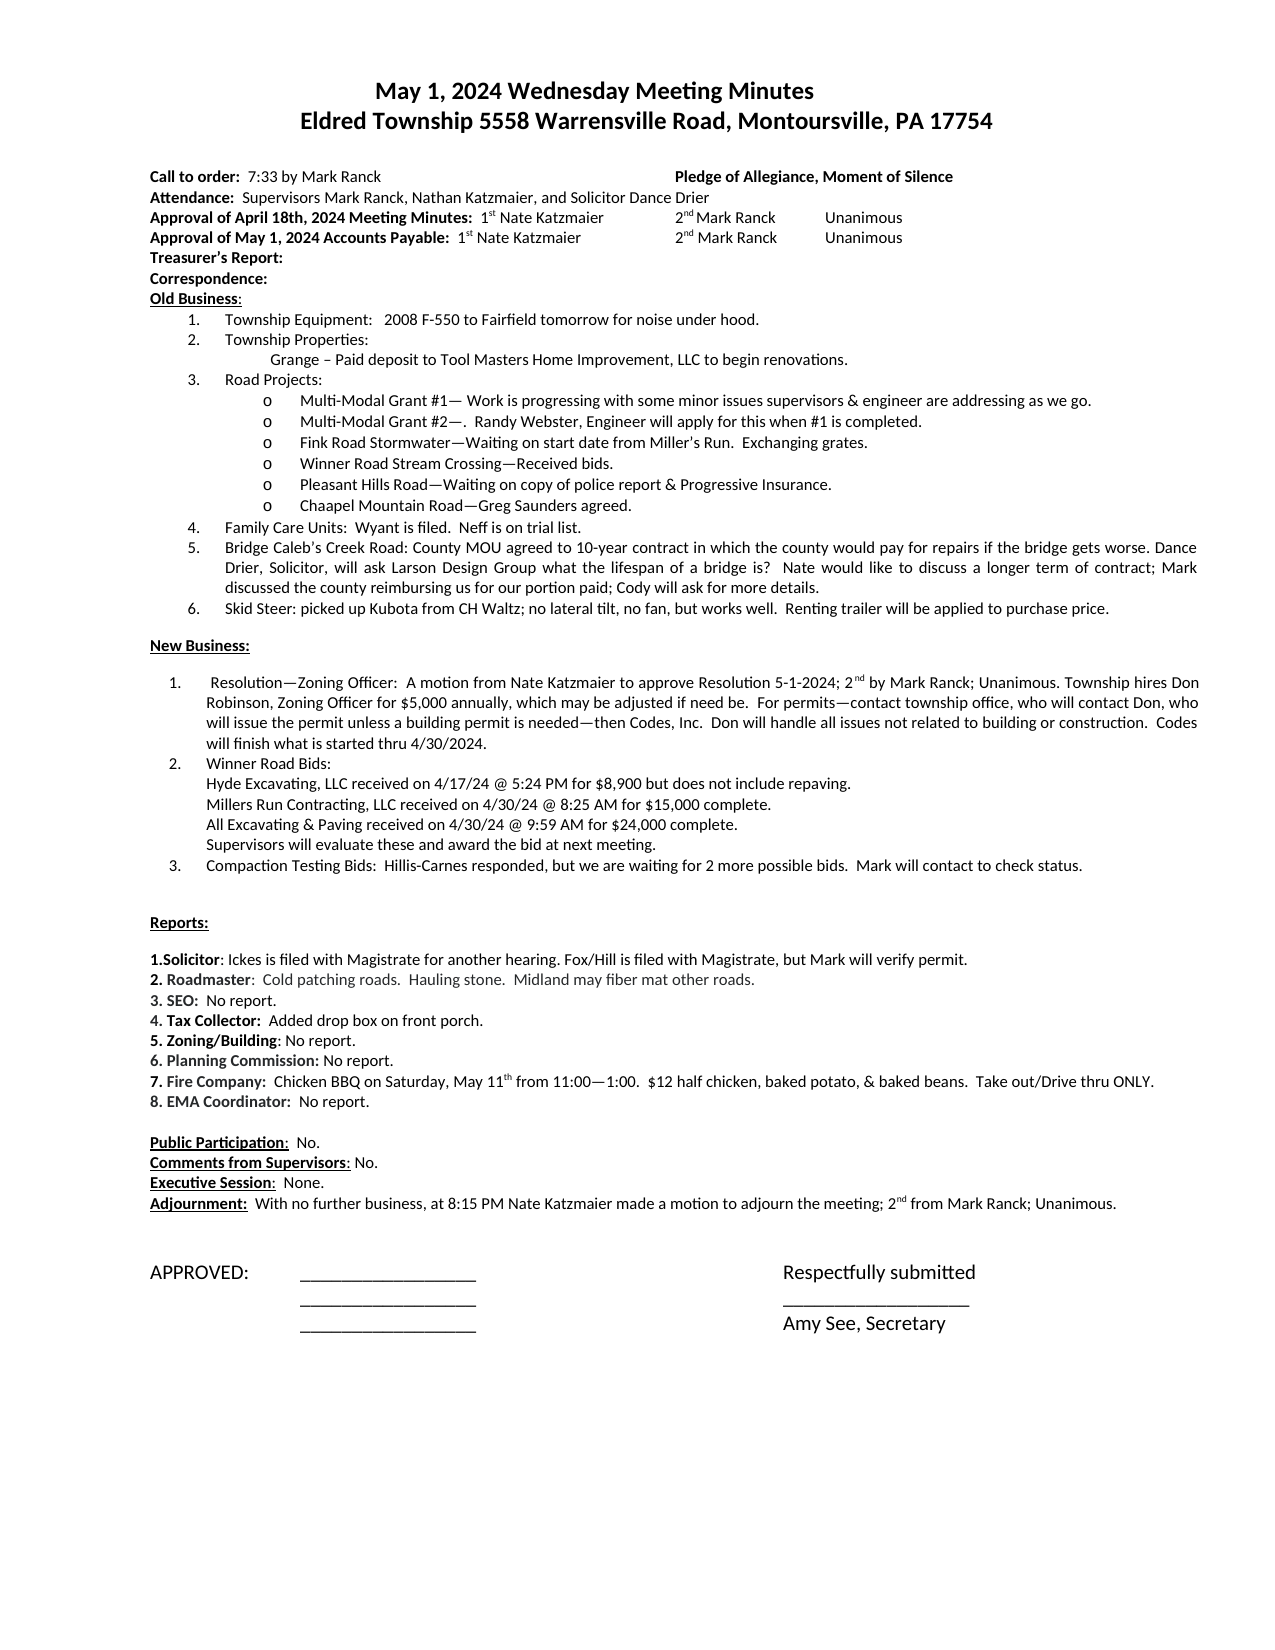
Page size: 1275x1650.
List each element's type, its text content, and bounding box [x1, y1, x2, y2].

text 2. Roadmaster: Cold patching roads. Hauling stone. Midland may fiber mat other roads. [150, 969, 1200, 990]
text May 1, 2024 Wednesday Meeting Minutes [75, 75, 1200, 106]
list Chaapel Mountain Road—Greg Saunders agreed. [262, 496, 1200, 517]
list Pleasant Hills Road—Waiting on copy of police report & Progressive Insurance. [262, 474, 1200, 496]
list Supervisors will evaluate these and award the bid at next meeting. [206, 834, 1200, 855]
text Old Business: [75, 288, 1200, 309]
list Resolution—Zoning Officer: A motion from Nate Katzmaier to approve Resolution 5-1-2024; 2nd by Mark Ranck; Unanimous. Township hires Don Robinson, Zoning Officer for $5,000 annually, which may be adjusted if need be. For permits—contact township office, who will contact Don, who will issue the permit unless a building permit is needed—then Codes, Inc. Don will handle all issues not related to building or construction. Codes will finish what is started thru 4/30/2024. [169, 672, 1200, 753]
list Road Projects: [187, 370, 1200, 390]
text 4. Tax Collector: Added drop box on front porch. [150, 1010, 1200, 1030]
list Winner Road Stream Crossing—Received bids. [262, 453, 1200, 474]
list Skid Steer: picked up Kubota from CH Waltz; no lateral tilt, no fan, but works well. Renting trailer will be applied to purchase price. [187, 598, 1200, 618]
text New Business: [75, 635, 1200, 655]
text Eldred Township 5558 Warrensville Road, Montoursville, PA 17754 [94, 106, 1200, 136]
list Township Properties: [187, 329, 1200, 349]
list Adjournment: With no further business, at 8:15 PM Nate Katzmaier made a motion to adjourn the meeting; 2nd from Mark Ranck; Unanimous. [150, 1193, 1200, 1213]
list Fink Road Stormwater—Waiting on start date from Miller’s Run. Exchanging grates. [262, 432, 1200, 453]
list Bridge Caleb’s Creek Road: County MOU agreed to 10-year contract in which the county would pay for repairs if the bridge gets worse. Dance Drier, Solicitor, will ask Larson Design Group what the lifespan of a bridge is? Nate would like to discuss a longer term of contract; Mark discussed the county reimbursing us for our portion paid; Cody will ask for more details. [187, 537, 1200, 598]
text 6. Planning Commission: No report. [150, 1051, 1200, 1071]
list Township Equipment: 2008 F-550 to Fairfield tomorrow for noise under hood. [187, 309, 1200, 329]
list All Excavating & Paving received on 4/30/24 @ 9:59 AM for $24,000 complete. [206, 814, 1200, 834]
text 7. Fire Company: Chicken BBQ on Saturday, May 11th from 11:00—1:00. $12 half chicken, baked potato, & baked beans. Take out/Drive thru ONLY. [150, 1071, 1200, 1091]
text Attendance: Supervisors Mark Ranck, Nathan Katzmaier, and Solicitor Dance Drier [75, 187, 1200, 207]
text 5. Zoning/Building: No report. [75, 1030, 1200, 1051]
list Millers Run Contracting, LLC received on 4/30/24 @ 8:25 AM for $15,000 complete. [206, 794, 1200, 814]
text 1.Solicitor: Ickes is filed with Magistrate for another hearing. Fox/Hill is filed with Magistrate, but Mark will verify permit. [150, 949, 1200, 969]
list _________________ Amy See, Secretary [300, 1310, 1200, 1335]
text Executive Session: None. [150, 1173, 1200, 1193]
text Comments from Supervisors: No. [150, 1152, 1200, 1173]
text Call to order: 7:33 by Mark Ranck Pledge of Allegiance, Moment of Silence [75, 167, 1200, 187]
text 8. EMA Coordinator: No report. [150, 1091, 1200, 1112]
list Family Care Units: Wyant is filed. Neff is on trial list. [187, 517, 1200, 537]
text Approval of May 1, 2024 Accounts Payable: 1st Nate Katzmaier 2nd Mark Ranck Unanimous [75, 227, 1200, 248]
text Reports: [75, 912, 1200, 932]
text Correspondence: [150, 268, 1200, 288]
list Multi-Modal Grant #1— Work is progressing with some minor issues supervisors & engineer are addressing as we go. [262, 390, 1200, 411]
list Hyde Excavating, LLC received on 4/17/24 @ 5:24 PM for $8,900 but does not include repaving. [206, 774, 1200, 794]
text Approval of April 18th, 2024 Meeting Minutes: 1st Nate Katzmaier 2nd Mark Ranck Unanimous [150, 207, 1200, 227]
text Treasurer’s Report: [150, 248, 1200, 268]
list Multi-Modal Grant #2—. Randy Webster, Engineer will apply for this when #1 is completed. [262, 411, 1200, 432]
list APPROVED: _________________ Respectfully submitted _________________ __________________ [150, 1259, 1200, 1310]
list Compaction Testing Bids: Hillis-Carnes responded, but we are waiting for 2 more possible bids. Mark will contact to check status. [169, 855, 1200, 875]
list Winner Road Bids: [169, 753, 1200, 774]
text 3. SEO: No report. [121, 990, 1200, 1010]
text Public Participation: No. [150, 1132, 1200, 1152]
list Grange – Paid deposit to Tool Masters Home Improvement, LLC to begin renovations. [225, 349, 1200, 370]
